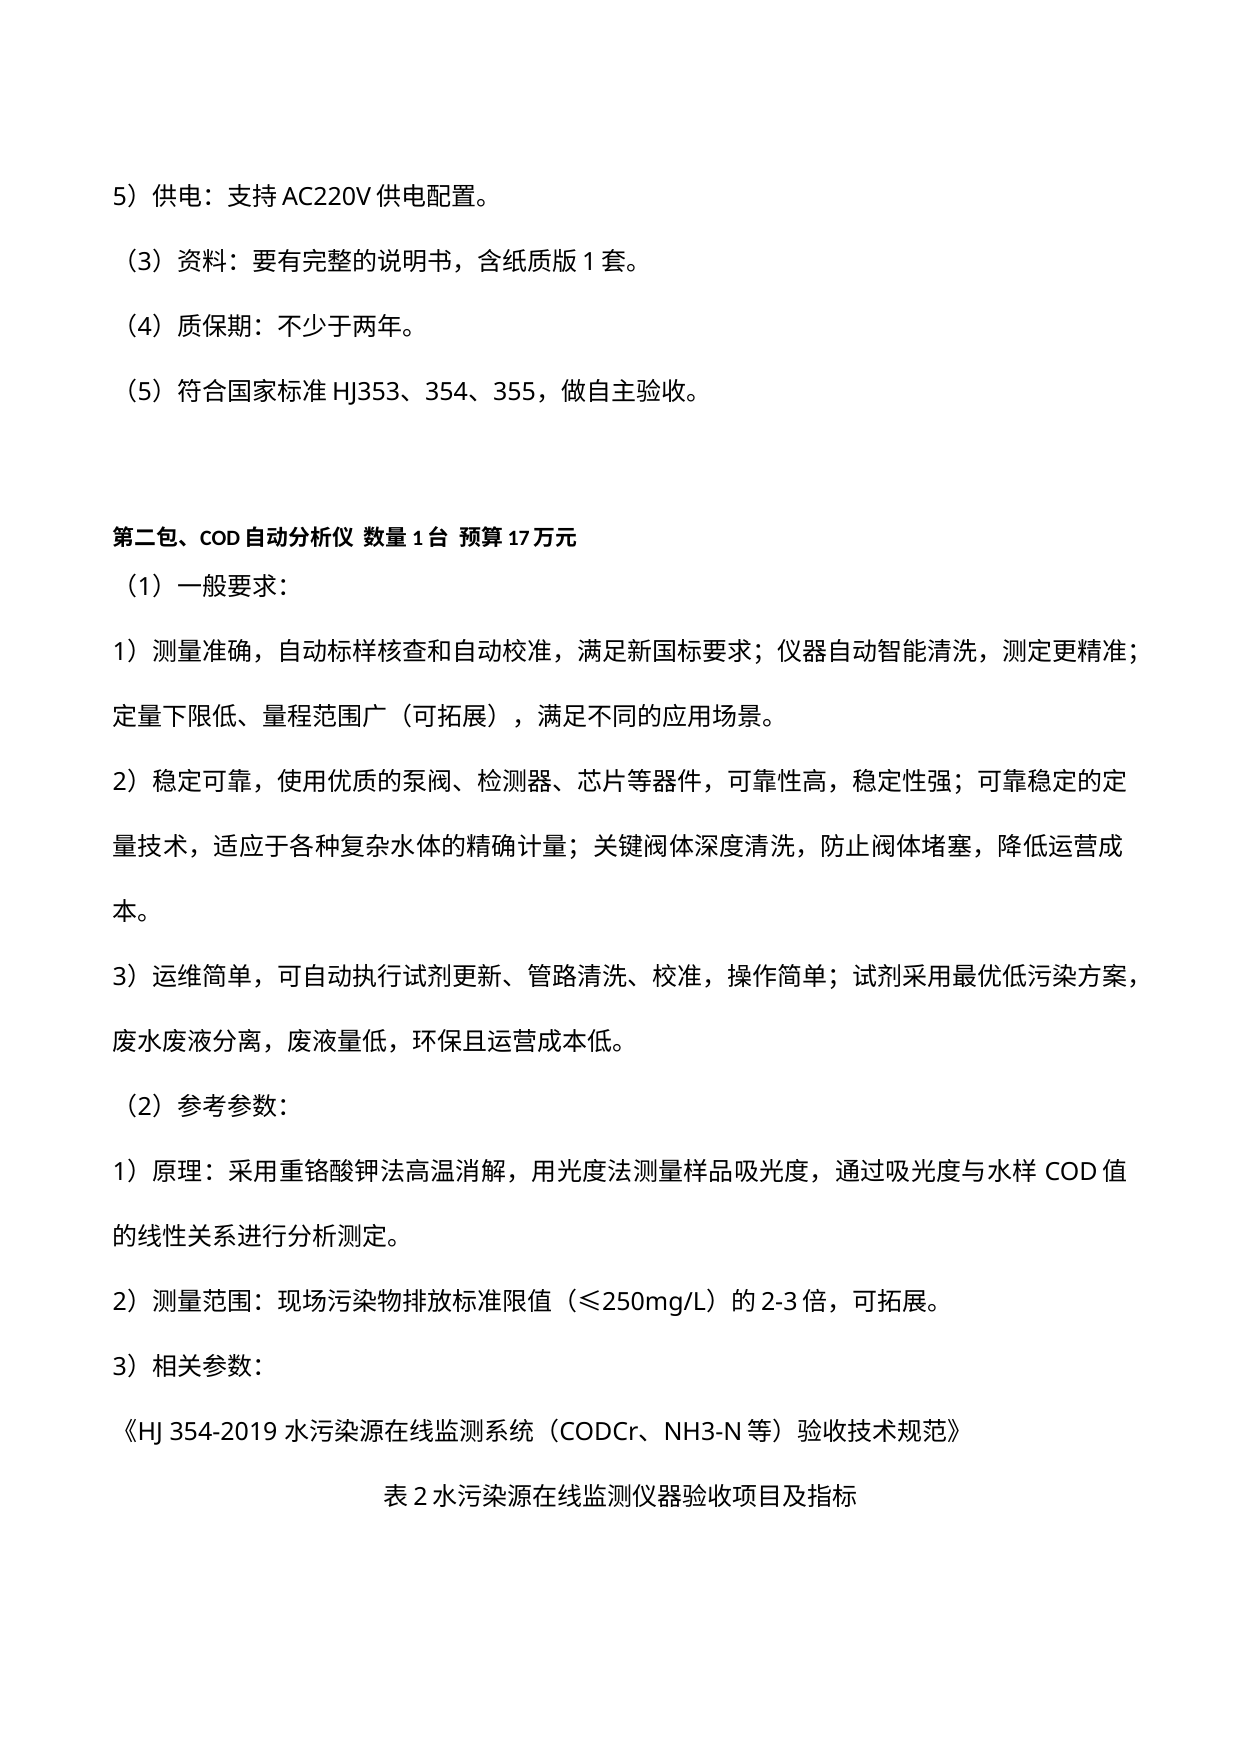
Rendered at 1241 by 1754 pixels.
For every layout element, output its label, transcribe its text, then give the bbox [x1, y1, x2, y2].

text （5）符合国家标准HJ353、354、355，做自主验收。 [112, 357, 1128, 422]
text 3）相关参数： [112, 1332, 1128, 1397]
text 2）稳定可靠，使用优质的泵阀、检测器、芯片等器件，可靠性高，稳定性强；可靠稳定的定量技术，适应于各种复杂水体的精确计量；关键阀体深度清洗，防止阀体堵塞，降低运营成本。 [112, 747, 1128, 942]
text 1）测量准确，自动标样核查和自动校准，满足新国标要求；仪器自动智能清洗，测定更精准；定量下限低、量程范围广（可拓展），满足不同的应用场景。 [112, 617, 1128, 747]
text 2）测量范围：现场污染物排放标准限值（≤250mg/L）的2-3倍，可拓展。 [112, 1267, 1128, 1332]
text （4）质保期：不少于两年。 [112, 292, 1128, 357]
text （1）一般要求： [112, 552, 1128, 617]
text 3）运维简单，可自动执行试剂更新、管路清洗、校准，操作简单；试剂采用最优低污染方案，废水废液分离，废液量低，环保且运营成本低。 [112, 942, 1128, 1072]
text 第二包、COD自动分析仪 数量1台 预算17万元 [112, 519, 1128, 552]
text 表2水污染源在线监测仪器验收项目及指标 [112, 1462, 1128, 1527]
text 1）原理：采用重铬酸钾法高温消解，用光度法测量样品吸光度，通过吸光度与水样COD值的线性关系进行分析测定。 [112, 1137, 1128, 1267]
text 5）供电：支持AC220V供电配置。 [112, 162, 1128, 227]
text （2）参考参数： [112, 1072, 1128, 1137]
text （3）资料：要有完整的说明书，含纸质版1套。 [112, 227, 1128, 292]
text 《HJ 354-2019 水污染源在线监测系统（CODCr、NH3-N等）验收技术规范》 [112, 1397, 1128, 1462]
